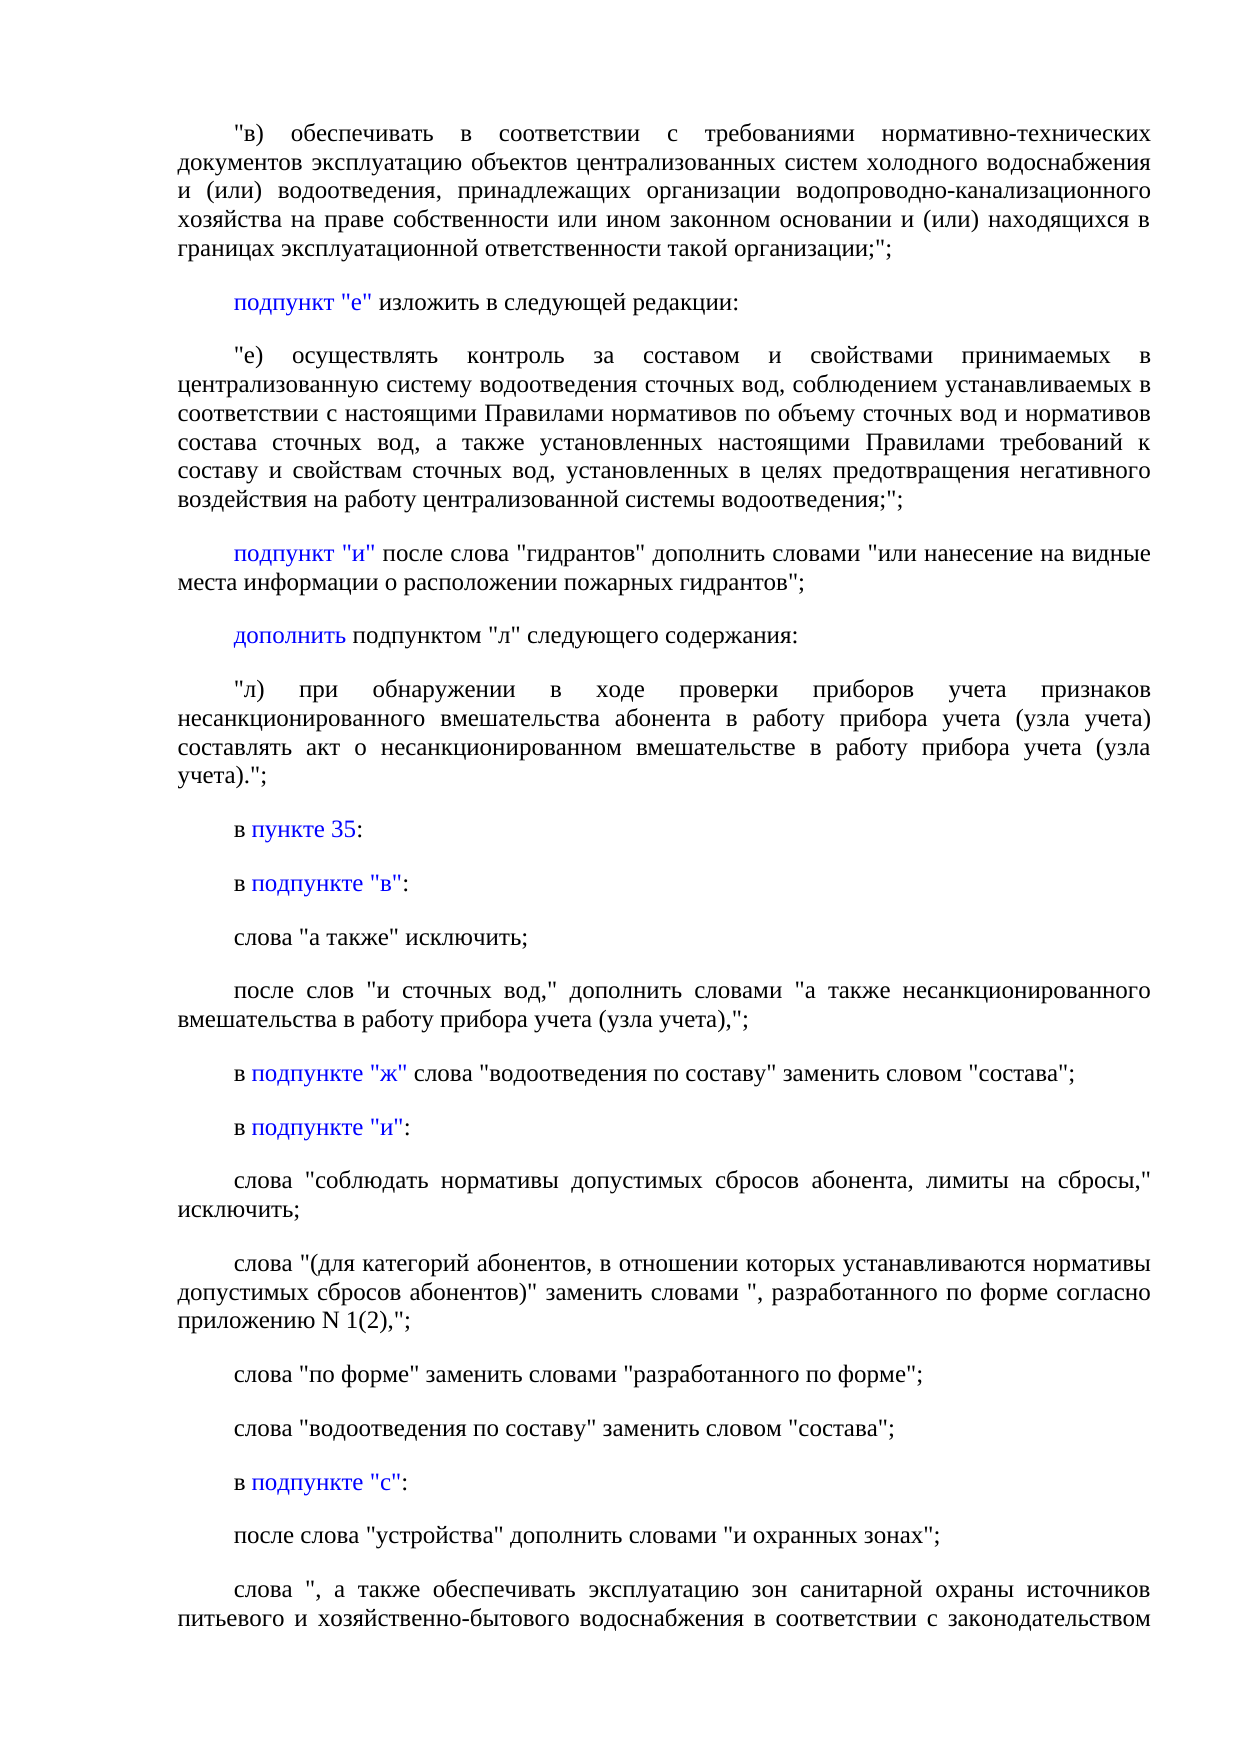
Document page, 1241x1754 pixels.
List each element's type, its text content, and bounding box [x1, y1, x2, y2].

text подпункт "и" после слова "гидрантов" дополнить словами "или нанесение на видные места информации о расположении пожарных гидрантов"; [177, 538, 1152, 596]
text в подпункте "и": [177, 1112, 1152, 1141]
text в подпункте "с": [177, 1467, 1152, 1496]
text слова "водоотведения по составу" заменить словом "состава"; [177, 1413, 1152, 1442]
text слова "соблюдать нормативы допустимых сбросов абонента, лимиты на сбросы," исключить; [177, 1166, 1152, 1223]
text подпункт "е" изложить в следующей редакции: [177, 287, 1152, 316]
text слова "а также" исключить; [177, 922, 1152, 951]
text дополнить подпунктом "л" следующего содержания: [177, 621, 1152, 649]
text после слова "устройства" дополнить словами "и охранных зонах"; [177, 1521, 1152, 1549]
text слова "по форме" заменить словами "разработанного по форме"; [177, 1359, 1152, 1388]
text слова "(для категорий абонентов, в отношении которых устанавливаются нормативы допустимых сбросов абонентов)" заменить словами ", разработанного по форме согласно приложению N 1(2),"; [177, 1248, 1152, 1334]
text после слов "и сточных вод," дополнить словами "а также несанкционированного вмешательства в работу прибора учета (узла учета),"; [177, 976, 1152, 1033]
text в пункте 35: [177, 814, 1152, 843]
text в подпункте "ж" слова "водоотведения по составу" заменить словом "состава"; [177, 1058, 1152, 1087]
text "в) обеспечивать в соответствии с требованиями нормативно-технических документов эксплуатацию объектов централизованных систем холодного водоснабжения и (или) водоотведения, принадлежащих организации водопроводно-канализационного хозяйства на праве собственности или ином законном основании и (или) находящихся в границах эксплуатационной ответственности такой организации;"; [177, 118, 1152, 262]
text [177, 1574, 1152, 1632]
text в подпункте "в": [177, 868, 1152, 897]
text "е) осуществлять контроль за составом и свойствами принимаемых в централизованную систему водоотведения сточных вод, соблюдением устанавливаемых в соответствии с настоящими Правилами нормативов по объему сточных вод и нормативов состава сточных вод, а также установленных настоящими Правилами требований к составу и свойствам сточных вод, установленных в целях предотвращения негативного воздействия на работу централизованной системы водоотведения;"; [177, 341, 1152, 513]
text "л) при обнаружении в ходе проверки приборов учета признаков несанкционированного вмешательства абонента в работу прибора учета (узла учета) составлять акт о несанкционированном вмешательстве в работу прибора учета (узла учета)."; [177, 674, 1152, 789]
